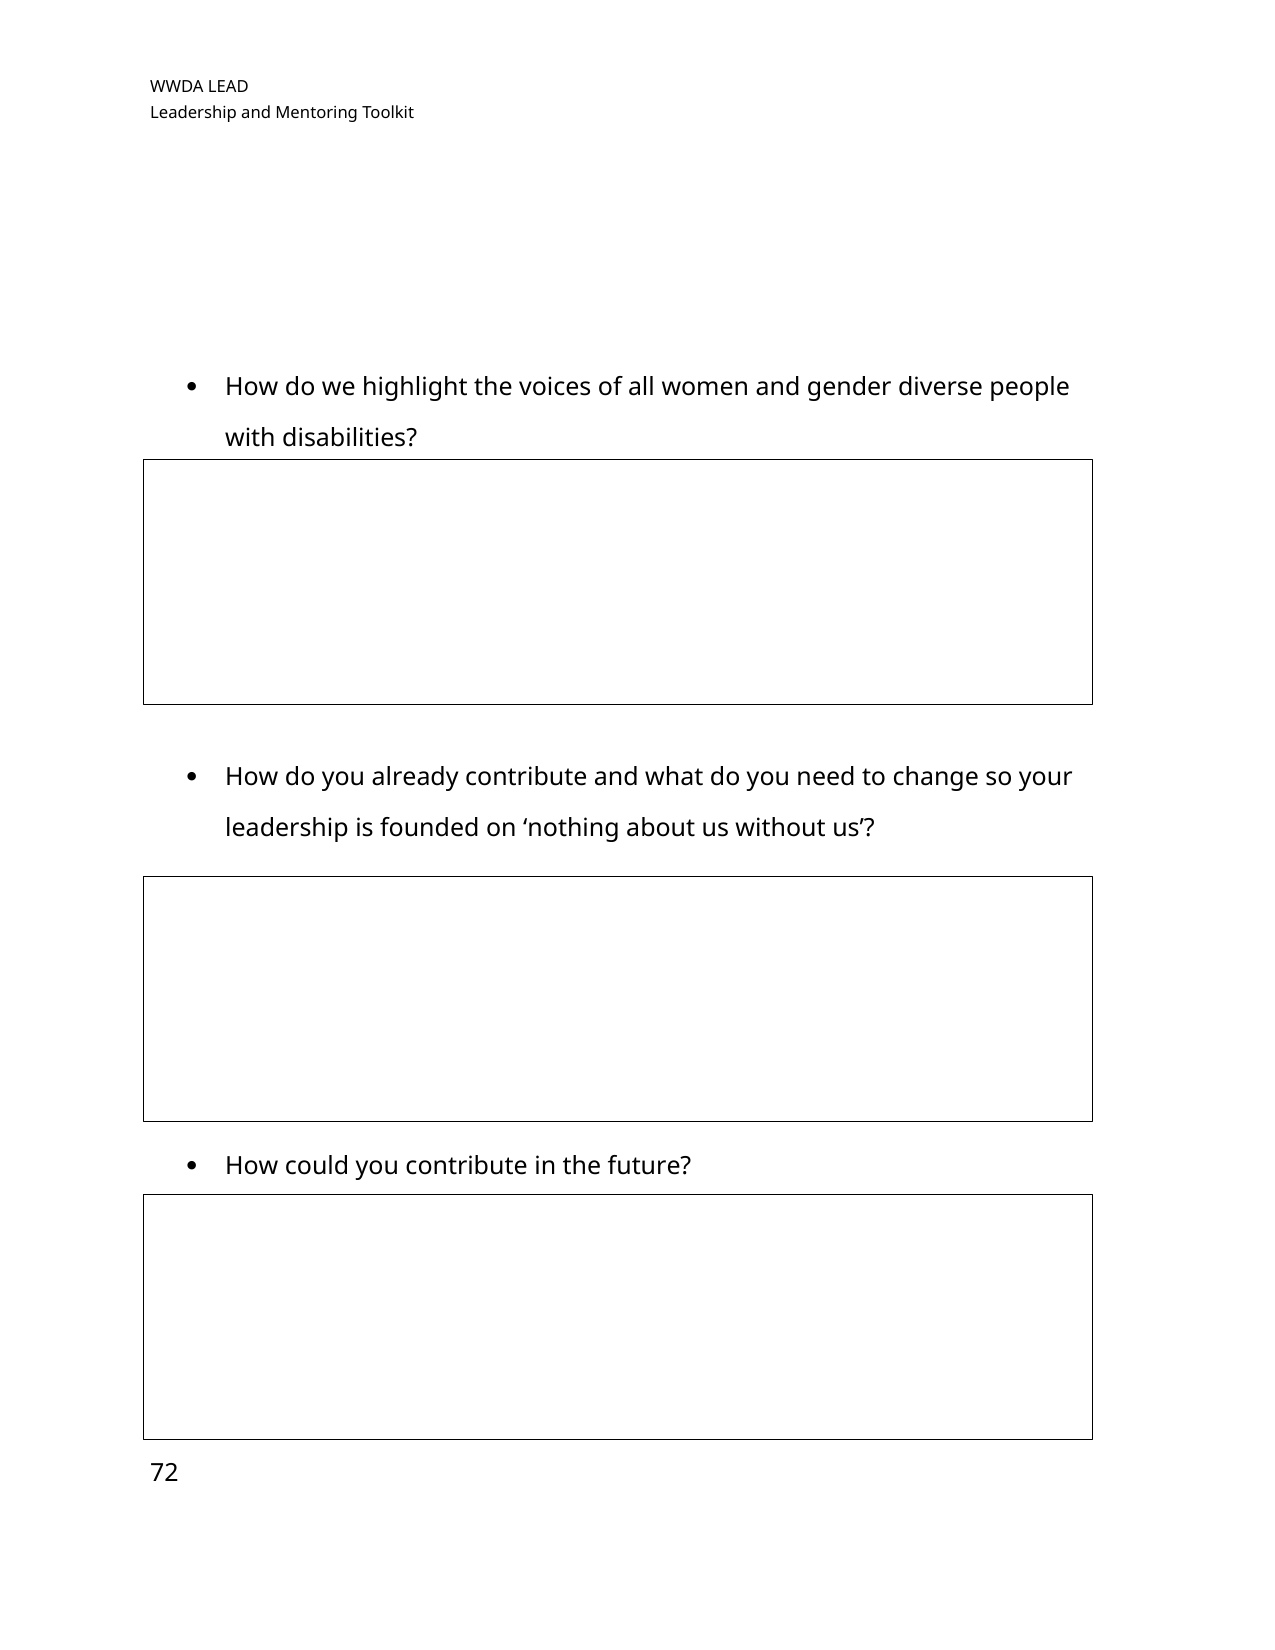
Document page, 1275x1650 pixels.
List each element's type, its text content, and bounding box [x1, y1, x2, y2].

list How do you already contribute and what do you need to change so your leadership is founded on ‘nothing about us without us’? [187, 758, 1125, 843]
list How do we highlight the voices of all women and gender diverse people with disabilities? [187, 368, 1125, 454]
list How could you contribute in the future? [187, 1148, 1125, 1182]
